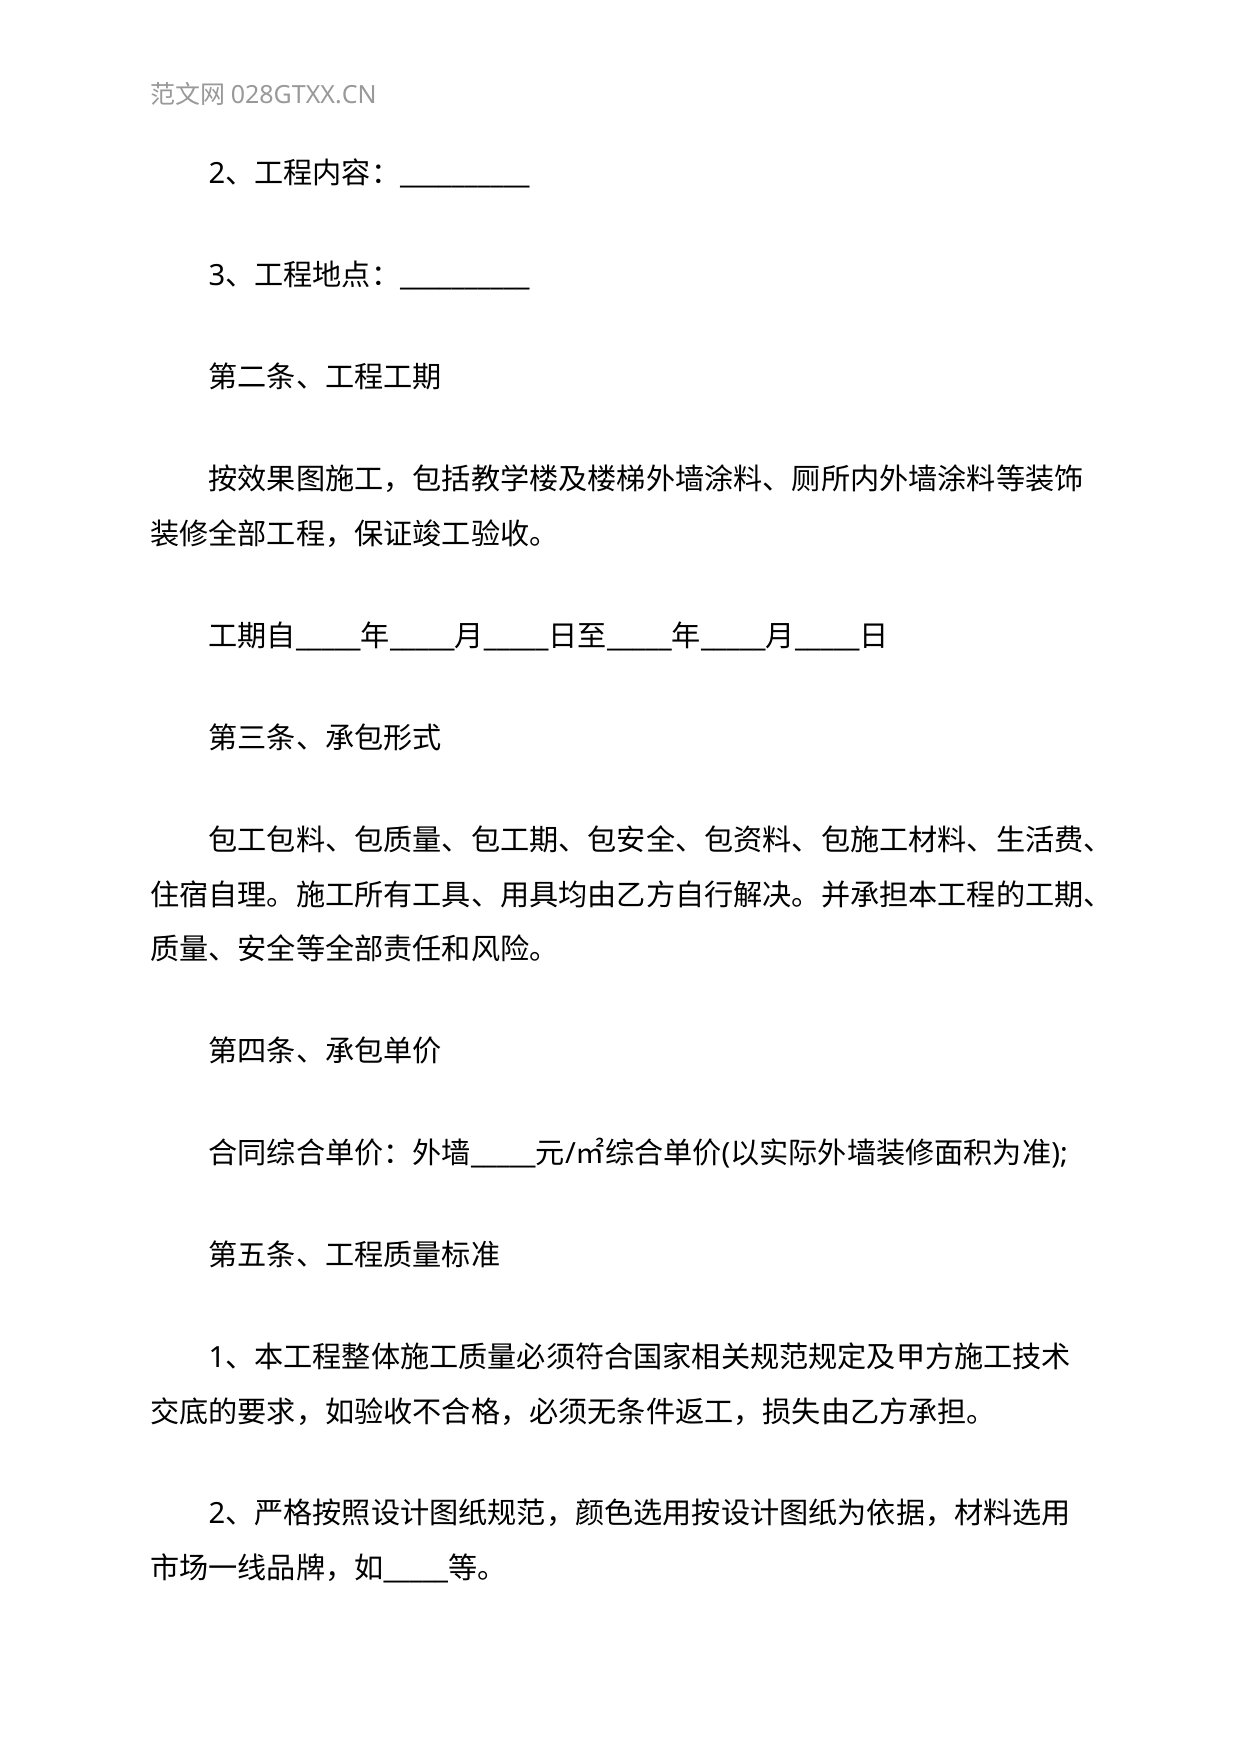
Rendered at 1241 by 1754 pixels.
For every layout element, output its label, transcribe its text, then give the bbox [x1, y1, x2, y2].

text 第五条、工程质量标准 [150, 1231, 1090, 1274]
text 按效果图施工，包括教学楼及楼梯外墙涂料、厕所内外墙涂料等装饰装修全部工程，保证竣工验收。 [150, 456, 1090, 553]
text 2、工程内容：__________ [150, 150, 1090, 192]
text 1、本工程整体施工质量必须符合国家相关规范规定及甲方施工技术交底的要求，如验收不合格，必须无条件返工，损失由乙方承担。 [150, 1333, 1090, 1431]
text 第四条、承包单价 [150, 1028, 1090, 1070]
text 工期自_____年_____月_____日至_____年_____月_____日 [150, 612, 1090, 655]
text 包工包料、包质量、包工期、包安全、包资料、包施工材料、生活费、住宿自理。施工所有工具、用具均由乙方自行解决。并承担本工程的工期、质量、安全等全部责任和风险。 [150, 816, 1090, 968]
text 合同综合单价：外墙_____元/㎡综合单价(以实际外墙装修面积为准); [150, 1129, 1090, 1172]
text 第三条、承包形式 [150, 714, 1090, 757]
text 3、工程地点：__________ [150, 252, 1090, 294]
text 2、严格按照设计图纸规范，颜色选用按设计图纸为依据，材料选用市场一线品牌，如_____等。 [150, 1490, 1090, 1587]
text 第二条、工程工期 [150, 354, 1090, 396]
